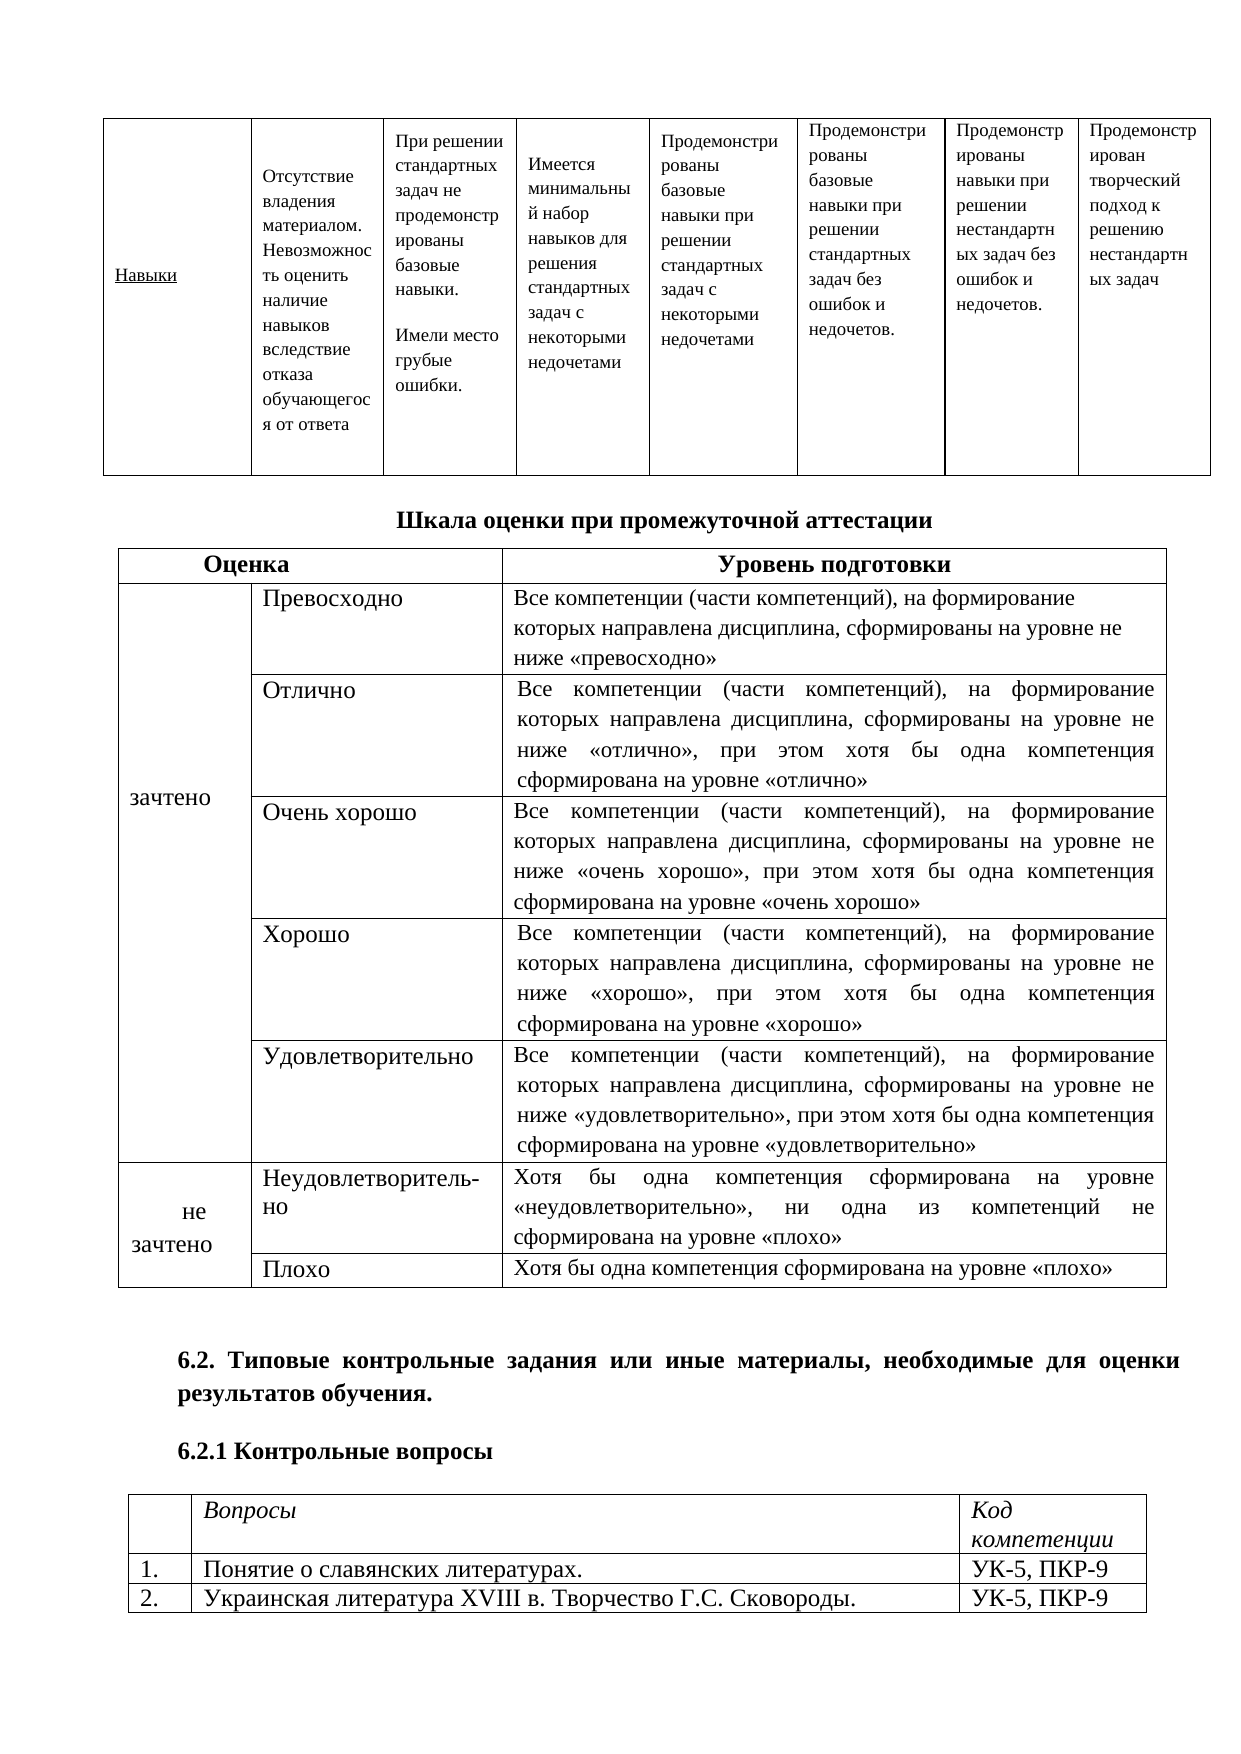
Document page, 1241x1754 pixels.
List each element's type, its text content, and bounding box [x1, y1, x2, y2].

table_cell Отлично [252, 675, 502, 796]
table_cell Хотя бы одна компетенция сформирована на уровне «плохо» [503, 1254, 1166, 1287]
table_cell Очень хорошо [252, 797, 502, 918]
table_cell УК-5, ПКР-9 [960, 1554, 1146, 1582]
table_cell Превосходно [252, 584, 502, 674]
table_cell Все компетенции (части компетенций), на формирование которых направлена дисциплина, сформированы на уровне не ниже «хорошо», при этом хотя бы одна компетенция сформирована на уровне «хорошо» [503, 919, 1166, 1040]
table_cell Все компетенции (части компетенций), на формирование которых направлена дисциплина, сформированы на уровне не ниже «отлично», при этом хотя бы одна компетенция сформирована на уровне «отлично» [503, 675, 1166, 796]
table_header [129, 1495, 191, 1553]
table_cell Удовлетворительно [252, 1041, 502, 1162]
table_cell Все компетенции (части компетенций), на формирование которых направлена дисциплина, сформированы на уровне не ниже «превосходно» [503, 584, 1166, 674]
table_cell [129, 1554, 191, 1582]
table_cell Неудовлетворитель- но [252, 1163, 502, 1253]
table_header Код компетенции [960, 1495, 1146, 1553]
table_cell Имеется минимальный набор навыков для решения стандартных задач с некоторыми недочетами [517, 119, 649, 475]
table_cell Плохо [252, 1254, 502, 1287]
table_cell зачтено [119, 584, 251, 1162]
table_cell УК-5, ПКР-9 [960, 1584, 1146, 1612]
table_cell Продемонстрированы базовые навыки при решении стандартных задач с некоторыми недочетами [650, 119, 797, 475]
table_cell Продемонстрирован творческий подход к решению нестандартных задач [1079, 119, 1210, 475]
table_cell Отсутствие владения материалом. Невозможность оценить наличие навыков вследствие отказа обучающегося от ответа [252, 119, 383, 475]
table_cell При решении стандартных задач не продемонстрированы базовые навыки. Имели место грубые ошибки. [384, 119, 516, 475]
table_cell Продемонстрированы навыки при решении нестандартных задач без ошибок и недочетов. [946, 119, 1078, 475]
table_cell Украинская литература XVIII в. Творчество Г.С. Сковороды. [192, 1584, 959, 1612]
list 6.2. Типовые контрольные задания или иные материалы, необходимые для оценки результатов обучения. [177, 1346, 1181, 1407]
list 6.2.1 Контрольные вопросы [177, 1436, 1181, 1465]
table_cell Все компетенции (части компетенций), на формирование которых направлена дисциплина, сформированы на уровне не ниже «удовлетворительно», при этом хотя бы одна компетенция сформирована на уровне «удовлетворительно» [503, 1041, 1166, 1162]
table_header Вопросы [192, 1495, 959, 1553]
table_cell Хорошо [252, 919, 502, 1040]
table_cell [129, 1584, 191, 1612]
table_cell Продемонстрированы базовые навыки при решении стандартных задач без ошибок и недочетов. [798, 119, 944, 475]
table_cell Понятие о славянских литературах. [192, 1554, 959, 1582]
table_header Оценка [119, 549, 502, 582]
table_cell Навыки [104, 119, 251, 475]
table_header Уровень подготовки [503, 549, 1166, 582]
table_cell Все компетенции (части компетенций), на формирование которых направлена дисциплина, сформированы на уровне не ниже «очень хорошо», при этом хотя бы одна компетенция сформирована на уровне «очень хорошо» [503, 797, 1166, 918]
table_cell не зачтено [119, 1163, 251, 1287]
table_cell Хотя бы одна компетенция сформирована на уровне «неудовлетворительно», ни одна из компетенций не сформирована на уровне «плохо» [503, 1163, 1166, 1253]
text Шкала оценки при промежуточной аттестации [118, 505, 1152, 534]
